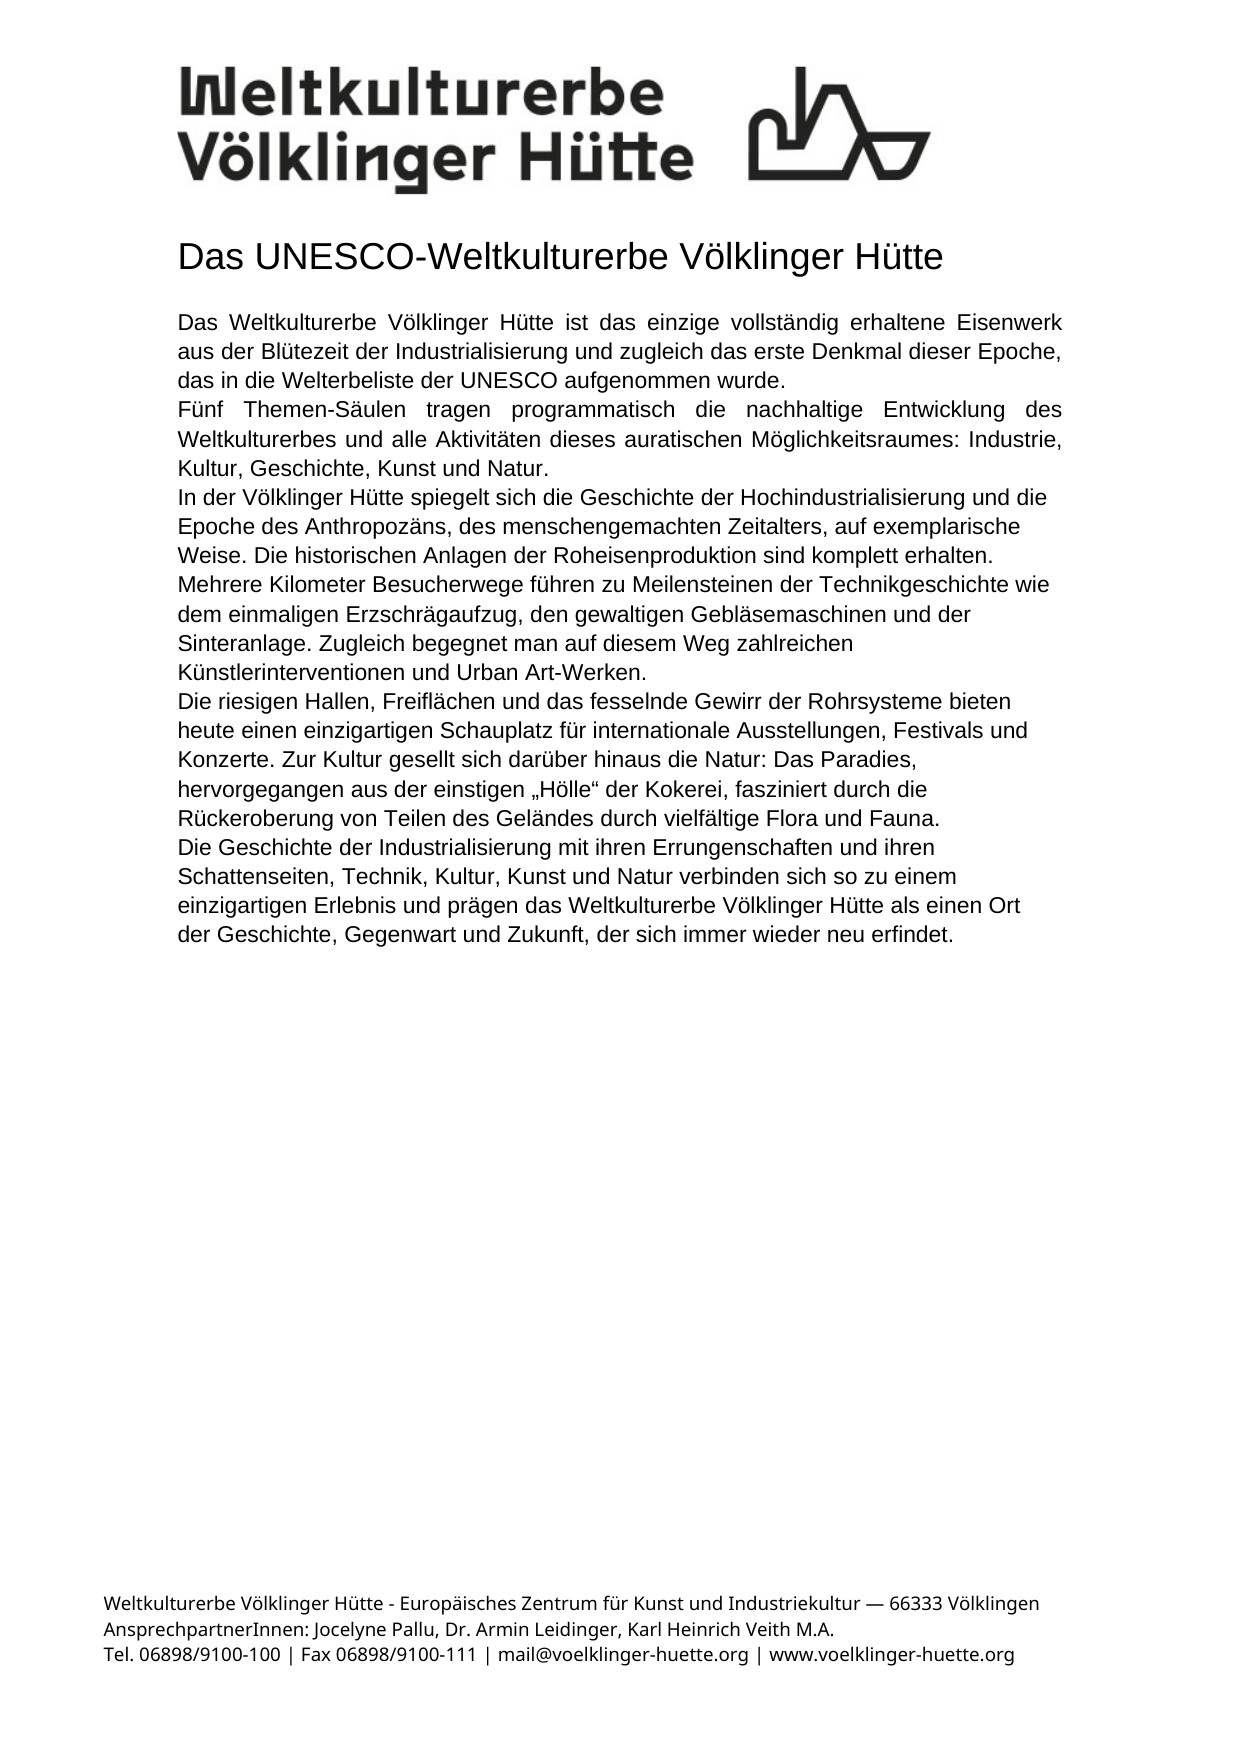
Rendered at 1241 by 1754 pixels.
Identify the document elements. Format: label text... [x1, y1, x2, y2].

text Die Geschichte der Industrialisierung mit ihren Errungenschaften und ihren Schattenseiten, Technik, Kultur, Kunst und Natur verbinden sich so zu einem einzigartigen Erlebnis und prägen das Weltkulturerbe Völklinger Hütte als einen Ort der Geschichte, Gegenwart und Zukunft, der sich immer wieder neu erfindet. [177, 831, 1033, 948]
text Das UNESCO-Weltkulturerbe Völklinger Hütte [177, 234, 1063, 277]
picture [177, 44, 1064, 212]
text Das Weltkulturerbe Völklinger Hütte ist das einzige vollständig erhaltene Eisenwerk aus der Blütezeit der Industrialisierung und zugleich das erste Denkmal dieser Epoche, das in die Welterbeliste der UNESCO aufgenommen wurde. [177, 306, 1063, 393]
text In der Völklinger Hütte spiegelt sich die Geschichte der Hochindustrialisierung und die Epoche des Anthropozäns, des menschengemachten Zeitalters, auf exemplarische Weise. Die historischen Anlagen der Roheisenproduktion sind komplett erhalten. Mehrere Kilometer Besucherwege führen zu Meilensteinen der Technikgeschichte wie dem einmaligen Erzschrägaufzug, den gewaltigen Gebläsemaschinen und der Sinteranlage. Zugleich begegnet man auf diesem Weg zahlreichen Künstlerinterventionen und Urban Art-Werken. [177, 481, 1063, 685]
text Fünf Themen-Säulen tragen programmatisch die nachhaltige Entwicklung des Weltkulturerbes und alle Aktivitäten dieses auratischen Möglichkeitsraumes: Industrie, Kultur, Geschichte, Kunst und Natur. [177, 393, 1063, 481]
text Die riesigen Hallen, Freiflächen und das fesselnde Gewirr der Rohrsysteme bieten heute einen einzigartigen Schauplatz für internationale Ausstellungen, Festivals und Konzerte. Zur Kultur gesellt sich darüber hinaus die Natur: Das Paradies, hervorgegangen aus der einstigen „Hölle“ der Kokerei, fasziniert durch die Rückeroberung von Teilen des Geländes durch vielfältige Flora und Fauna. [177, 685, 1063, 831]
